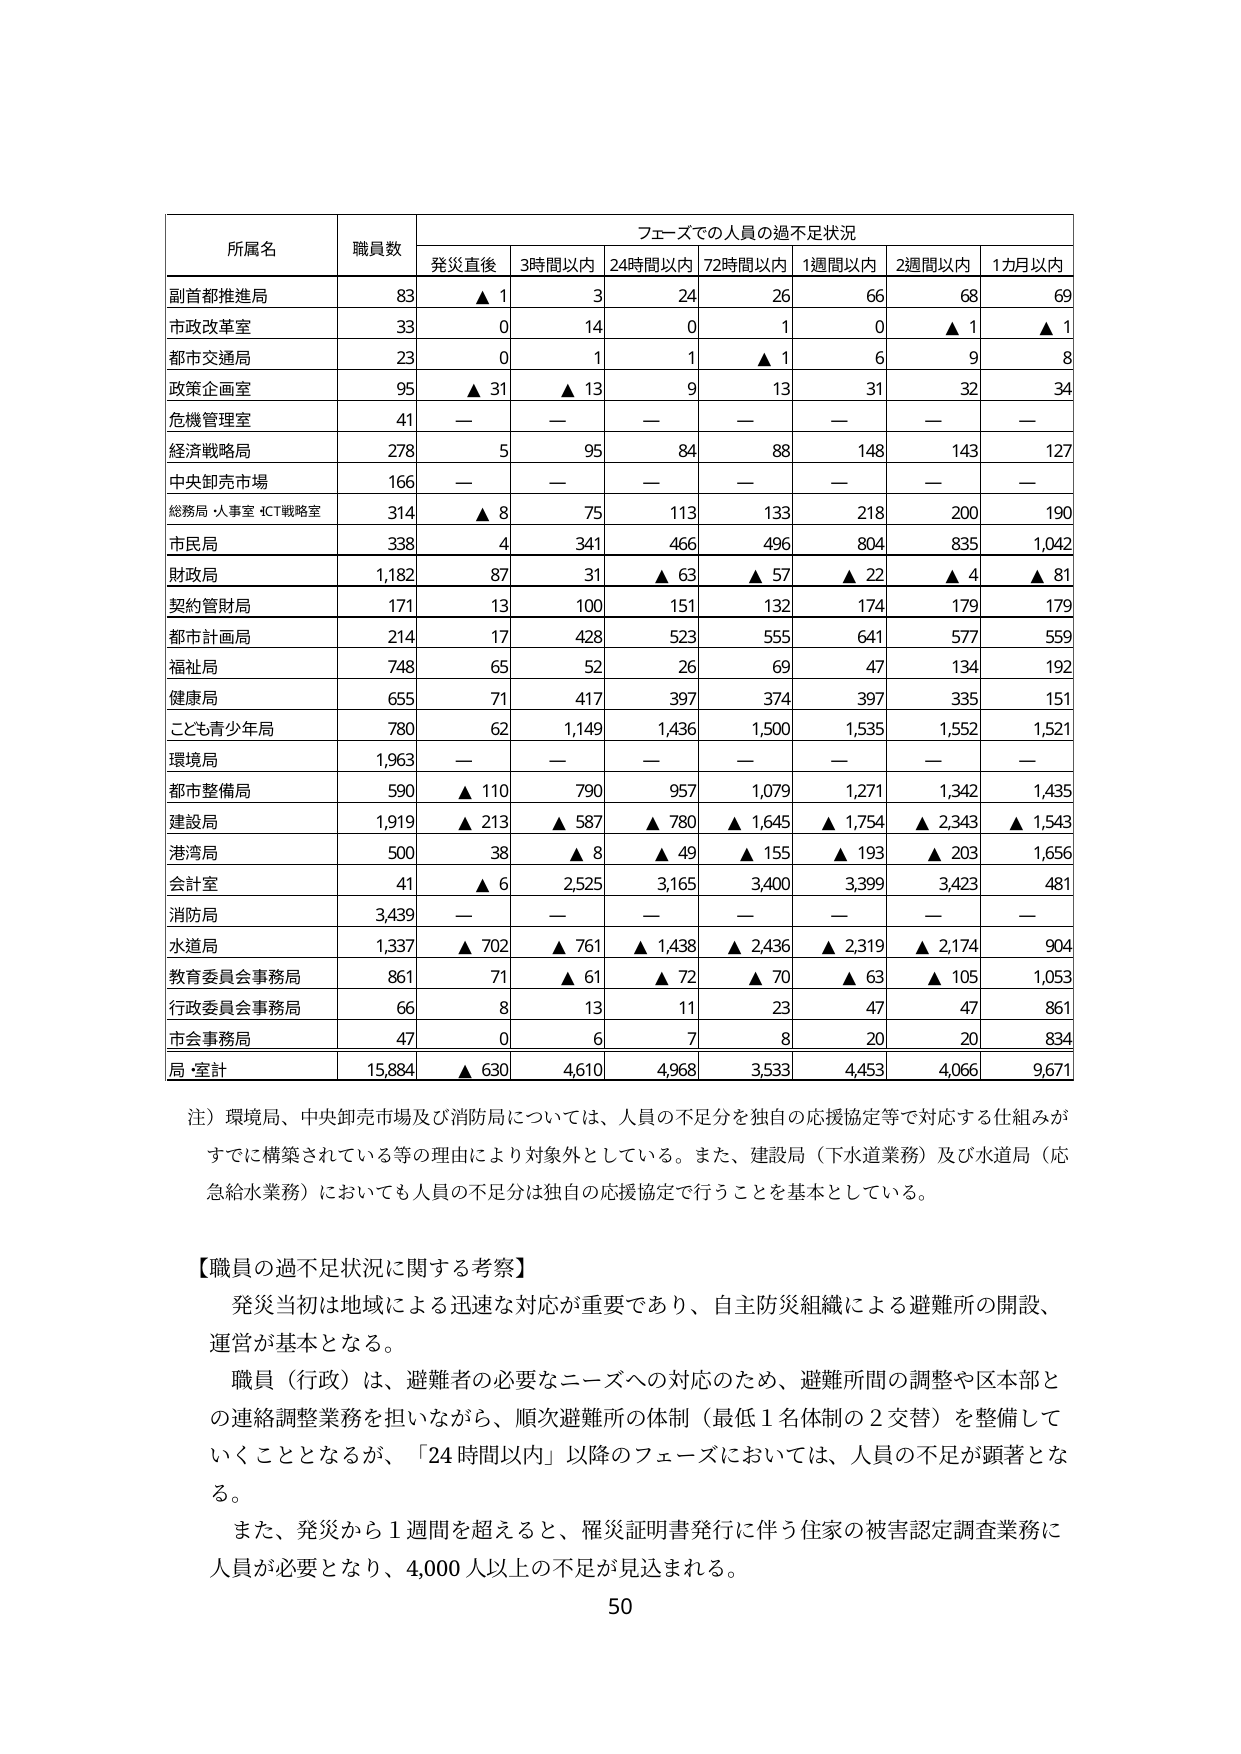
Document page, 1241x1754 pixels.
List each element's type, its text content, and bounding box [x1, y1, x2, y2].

text 発災当初は地域による迅速な対応が重要であり、自主防災組織による避難所の開設、運営が基本となる。 [165, 1285, 1075, 1360]
text 【職員の過不足状況に関する考察】 [165, 1248, 1075, 1285]
text また、発災から１週間を超えると、罹災証明書発行に伴う住家の被害認定調査業務に人員が必要となり、4,000人以上の不足が見込まれる。 [165, 1510, 1075, 1585]
text 職員（行政）は、避難者の必要なニーズへの対応のため、避難所間の調整や区本部との連絡調整業務を担いながら、順次避難所の体制（最低１名体制の２交替）を整備していくこととなるが、「24時間以内」以降のフェーズにおいては、人員の不足が顕著となる。 [165, 1360, 1075, 1510]
text 注）環境局、中央卸売市場及び消防局については、人員の不足分を独自の応援協定等で対応する仕組みがすでに構築されている等の理由により対象外としている。また、建設局（下水道業務）及び水道局（応急給水業務）においても人員の不足分は独自の応援協定で行うことを基本としている。 [187, 1098, 1075, 1210]
